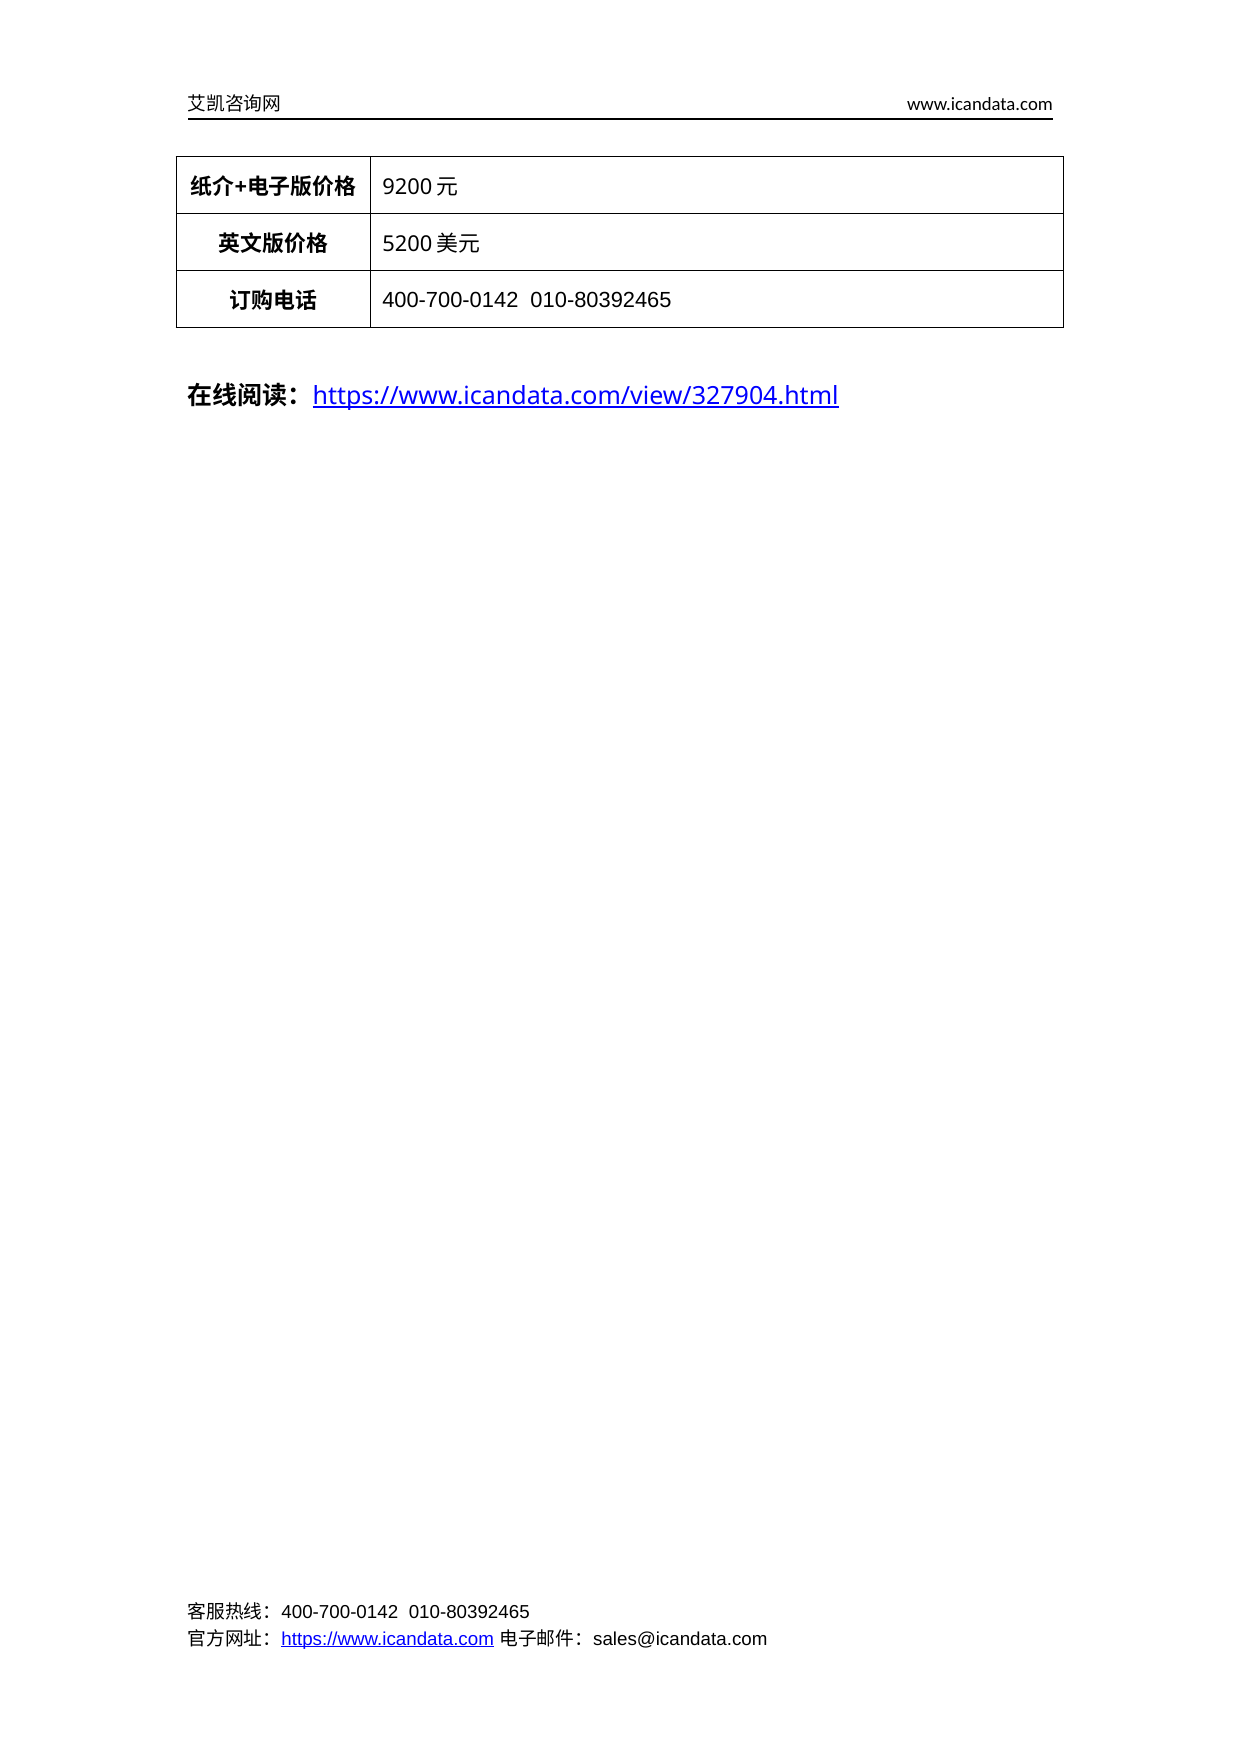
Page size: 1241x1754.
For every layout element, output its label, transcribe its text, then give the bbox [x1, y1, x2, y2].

table_cell 9200元 [371, 157, 1063, 213]
text 在线阅读：https://www.icandata.com/view/327904.html [187, 361, 1053, 426]
table_cell 400-700-0142 010-80392465 [371, 271, 1063, 327]
table_cell 订购电话 [177, 271, 370, 327]
table_cell 5200美元 [371, 214, 1063, 270]
table_cell 英文版价格 [177, 214, 370, 270]
table_cell 纸介+电子版价格 [177, 157, 370, 213]
